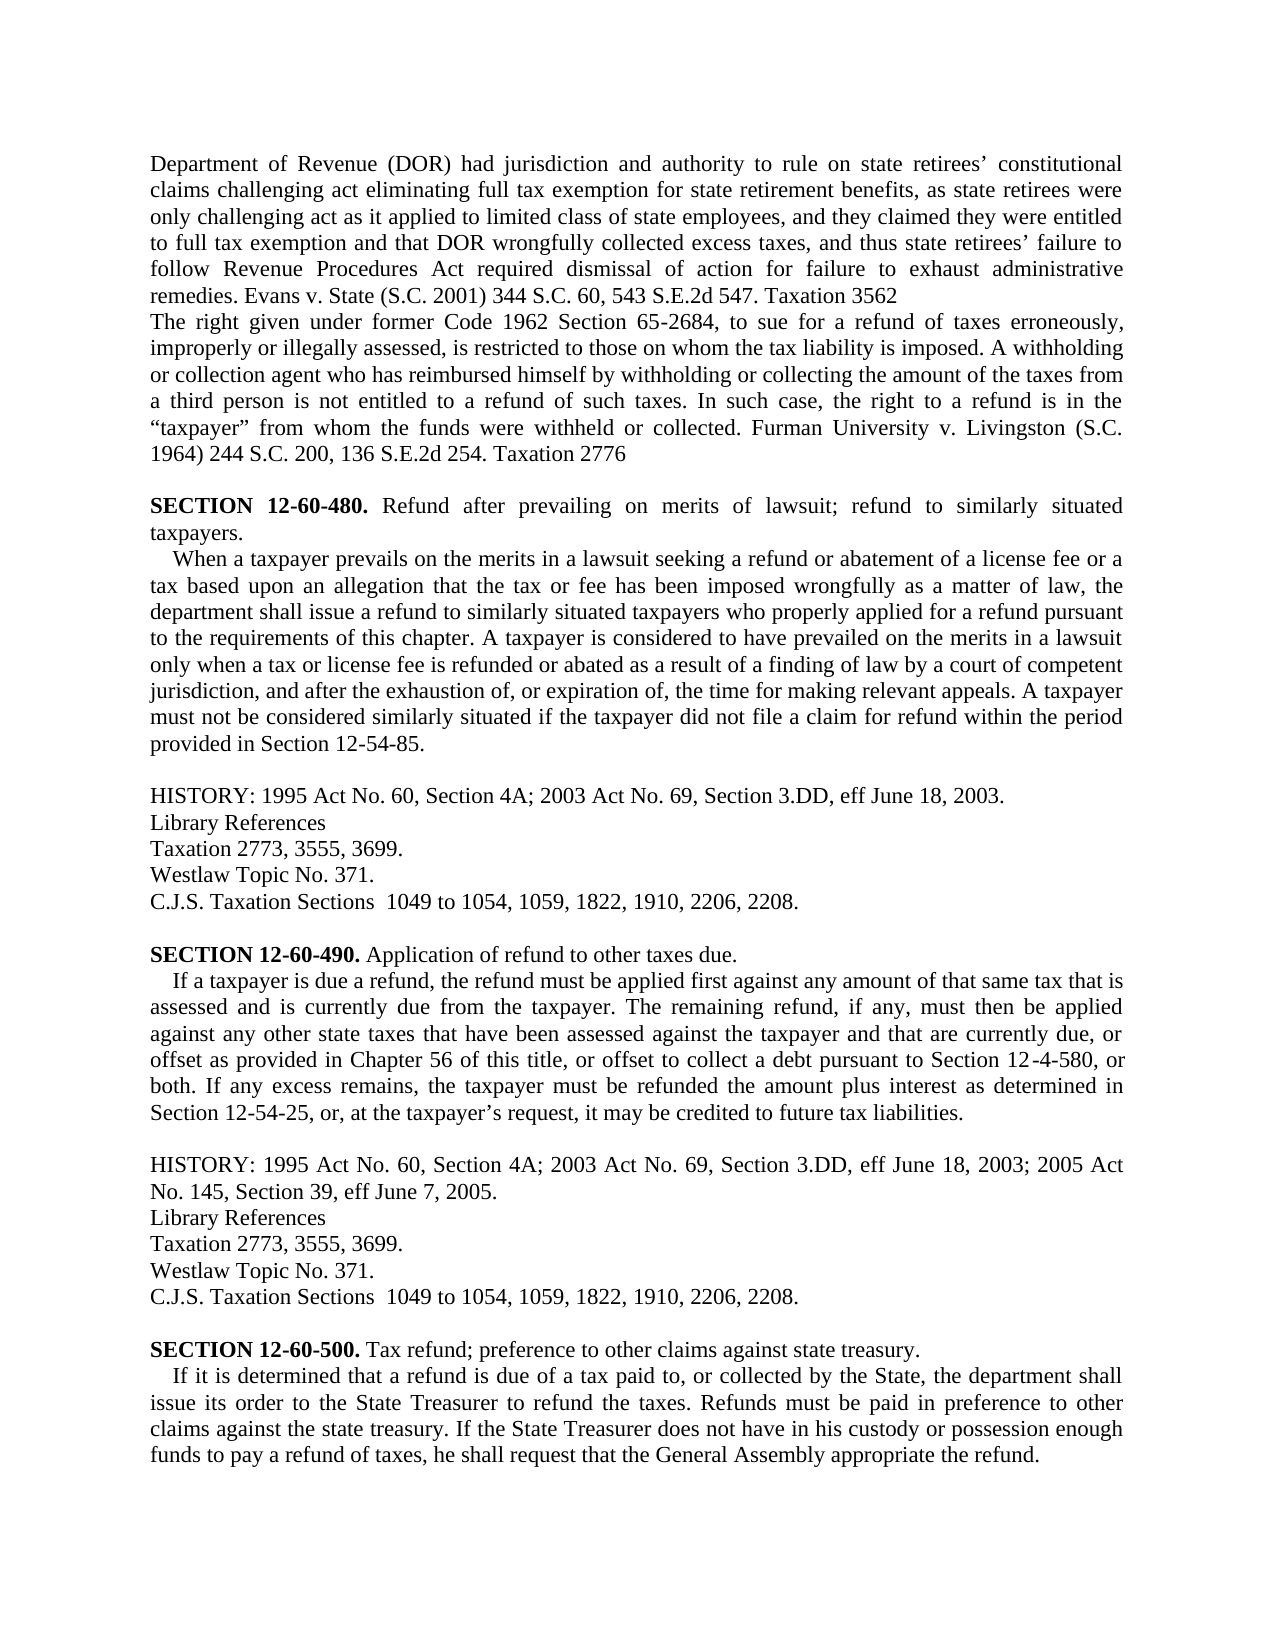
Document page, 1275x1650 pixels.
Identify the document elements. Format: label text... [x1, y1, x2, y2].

text Library References [150, 1204, 1125, 1231]
text C.J.S. Taxation Sections 1049 to 1054, 1059, 1822, 1910, 2206, 2208. [150, 888, 1125, 914]
text Taxation 2773, 3555, 3699. [150, 835, 1125, 862]
text HISTORY: 1995 Act No. 60, Section 4A; 2003 Act No. 69, Section 3.DD, eff June 18, 2003. [150, 782, 1125, 809]
text Westlaw Topic No. 371. [150, 862, 1125, 888]
text The right given under former Code 1962 Section 65-2684, to sue for a refund of taxes erroneously, improperly or illegally assessed, is restricted to those on whom the tax liability is imposed. A withholding or collection agent who has reimbursed himself by withholding or collecting the amount of the taxes from a third person is not entitled to a refund of such taxes. In such case, the right to a refund is in the “taxpayer” from whom the funds were withheld or collected. Furman University v. Livingston (S.C. 1964) 244 S.C. 200, 136 S.E.2d 254. Taxation 2776 [150, 308, 1125, 466]
text SECTION 12-60-500. Tax refund; preference to other claims against state treasury. [150, 1336, 1125, 1362]
text When a taxpayer prevails on the merits in a lawsuit seeking a refund or abatement of a license fee or a tax based upon an allegation that the tax or fee has been imposed wrongfully as a matter of law, the department shall issue a refund to similarly situated taxpayers who properly applied for a refund pursuant to the requirements of this chapter. A taxpayer is considered to have prevailed on the merits in a lawsuit only when a tax or license fee is refunded or abated as a result of a finding of law by a court of competent jurisdiction, and after the exhaustion of, or expiration of, the time for making relevant appeals. A taxpayer must not be considered similarly situated if the taxpayer did not file a claim for refund within the period provided in Section 12-54-85. [150, 545, 1125, 756]
text If it is determined that a refund is due of a tax paid to, or collected by the State, the department shall issue its order to the State Treasurer to refund the taxes. Refunds must be paid in preference to other claims against the state treasury. If the State Treasurer does not have in his custody or possession enough funds to pay a refund of taxes, he shall request that the General Assembly appropriate the refund. [150, 1362, 1125, 1468]
text SECTION 12-60-480. Refund after prevailing on merits of lawsuit; refund to similarly situated taxpayers. [150, 493, 1125, 545]
text Westlaw Topic No. 371. [150, 1257, 1125, 1283]
text Library References [150, 809, 1125, 835]
text Department of Revenue (DOR) had jurisdiction and authority to rule on state retirees’ constitutional claims challenging act eliminating full tax exemption for state retirement benefits, as state retirees were only challenging act as it applied to limited class of state employees, and they claimed they were entitled to full tax exemption and that DOR wrongfully collected excess taxes, and thus state retirees’ failure to follow Revenue Procedures Act required dismissal of action for failure to exhaust administrative remedies. Evans v. State (S.C. 2001) 344 S.C. 60, 543 S.E.2d 547. Taxation 3562 [150, 150, 1125, 308]
text SECTION 12-60-490. Application of refund to other taxes due. [150, 941, 1125, 967]
text Taxation 2773, 3555, 3699. [150, 1231, 1125, 1257]
text If a taxpayer is due a refund, the refund must be applied first against any amount of that same tax that is assessed and is currently due from the taxpayer. The remaining refund, if any, must then be applied against any other state taxes that have been assessed against the taxpayer and that are currently due, or offset as provided in Chapter 56 of this title, or offset to collect a debt pursuant to Section 12-4-580, or both. If any excess remains, the taxpayer must be refunded the amount plus interest as determined in Section 12-54-25, or, at the taxpayer’s request, it may be credited to future tax liabilities. [150, 967, 1125, 1125]
text HISTORY: 1995 Act No. 60, Section 4A; 2003 Act No. 69, Section 3.DD, eff June 18, 2003; 2005 Act No. 145, Section 39, eff June 7, 2005. [150, 1151, 1125, 1204]
text C.J.S. Taxation Sections 1049 to 1054, 1059, 1822, 1910, 2206, 2208. [150, 1283, 1125, 1309]
